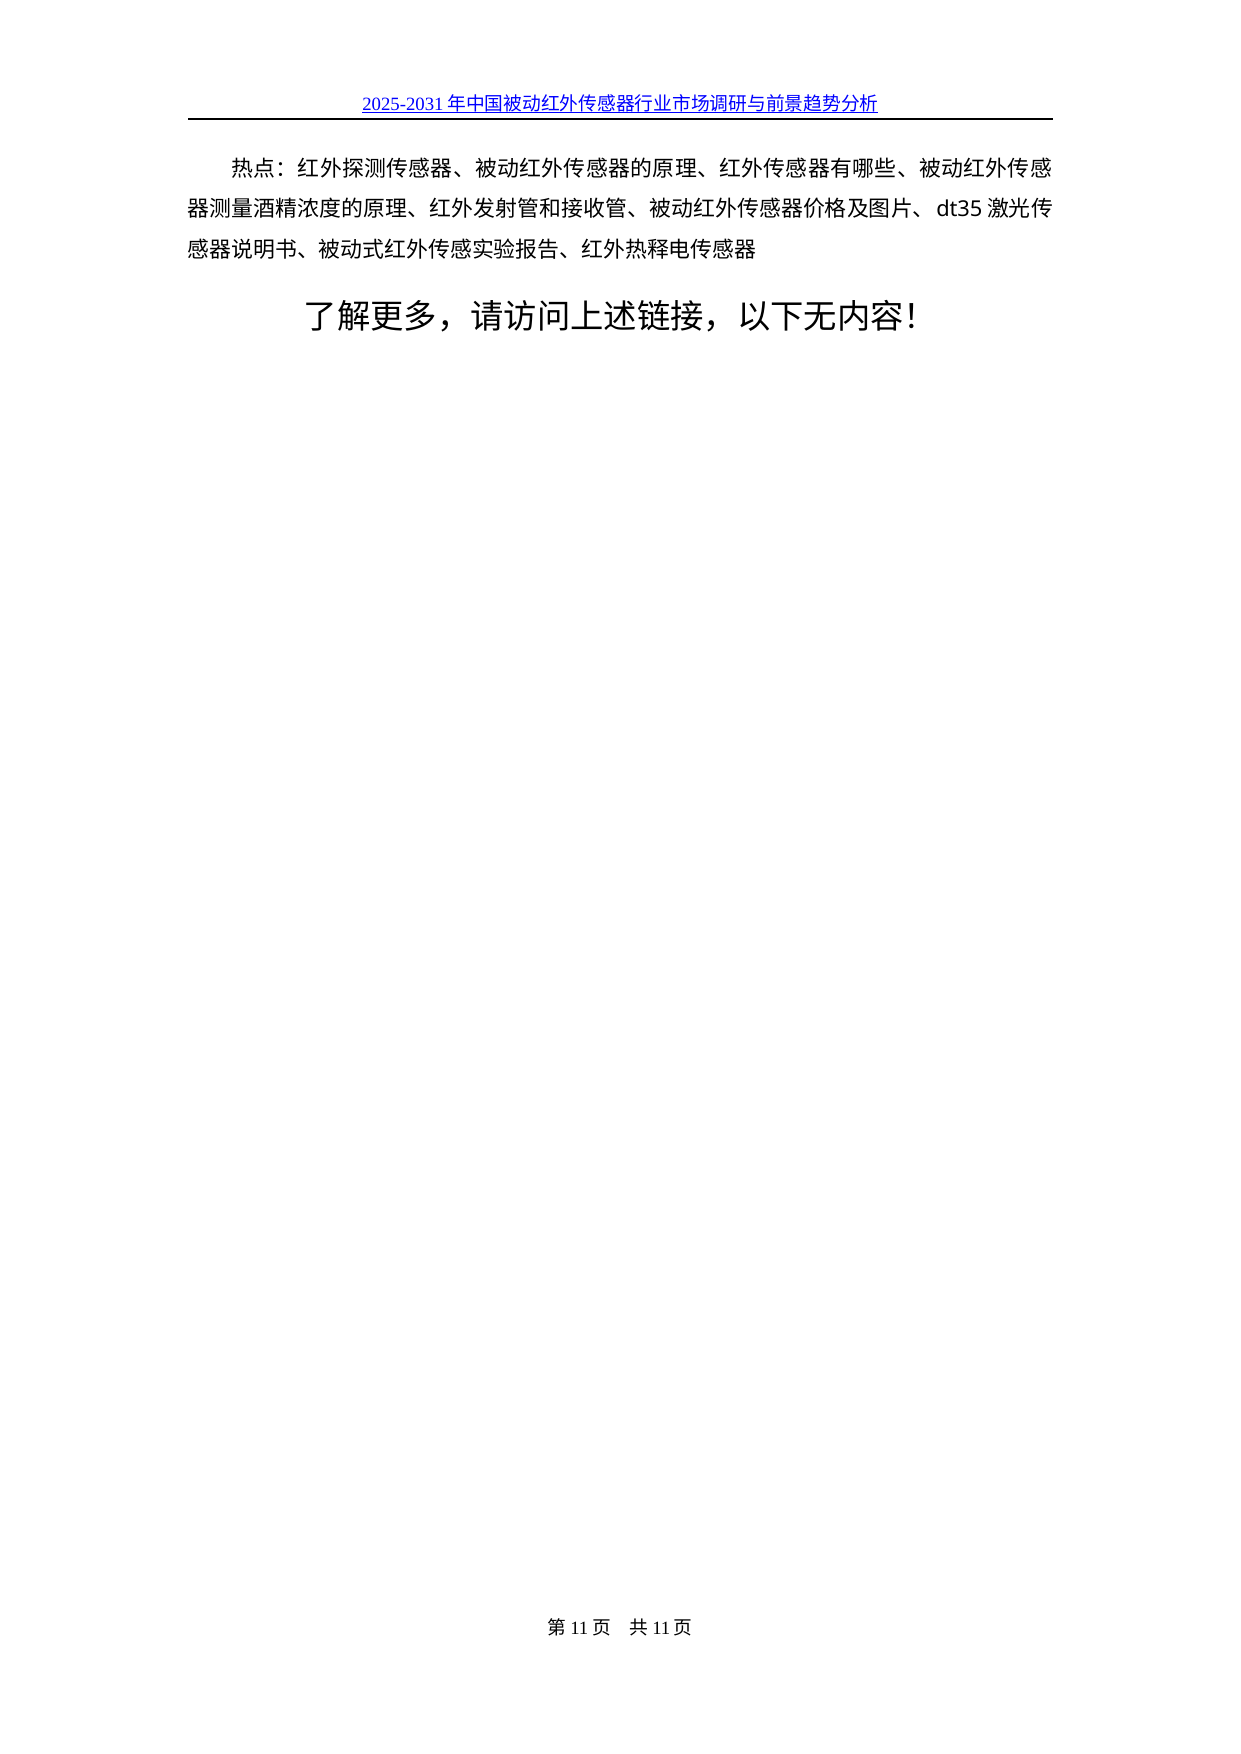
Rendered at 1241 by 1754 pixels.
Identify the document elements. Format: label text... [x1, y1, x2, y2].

title 了解更多，请访问上述链接，以下无内容！ [187, 282, 1053, 347]
text 热点：红外探测传感器、被动红外传感器的原理、红外传感器有哪些、被动红外传感器测量酒精浓度的原理、红外发射管和接收管、被动红外传感器价格及图片、dt35激光传感器说明书、被动式红外传感实验报告、红外热释电传感器 [187, 150, 1053, 264]
